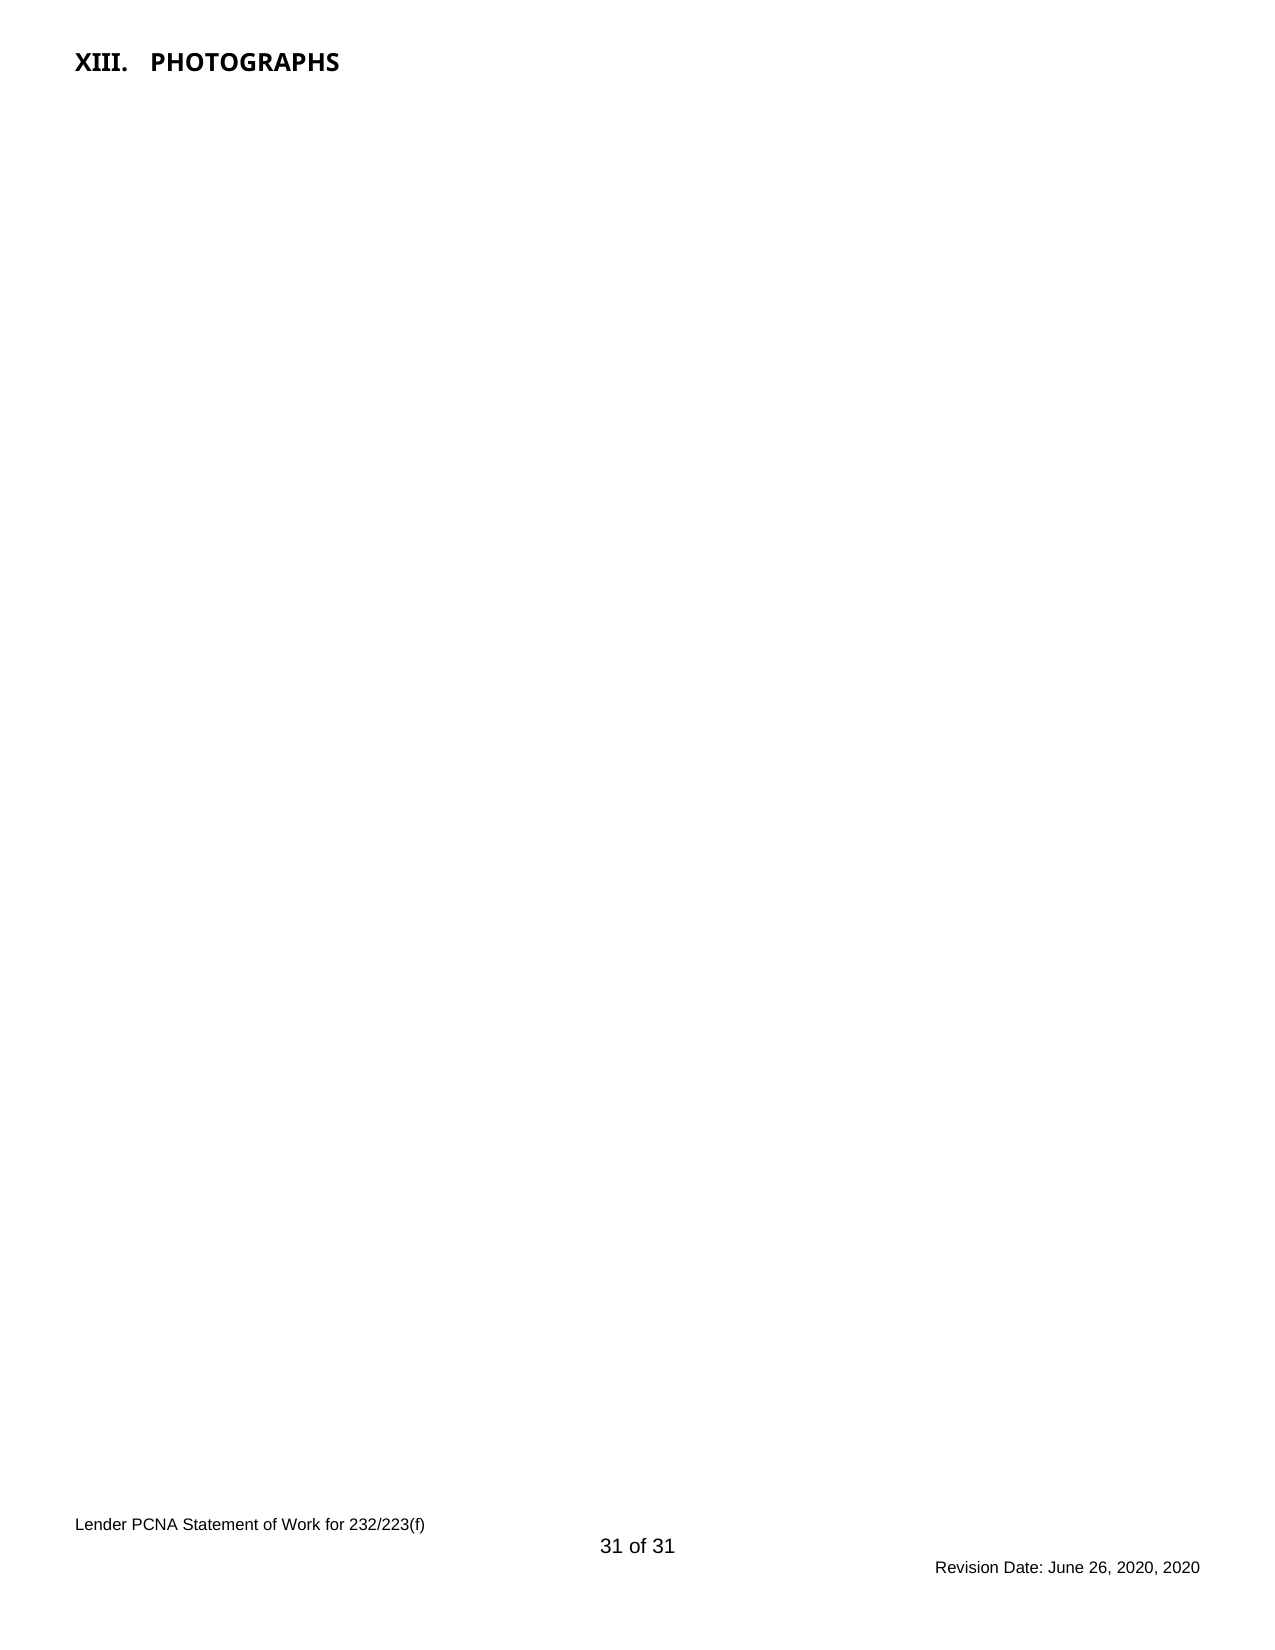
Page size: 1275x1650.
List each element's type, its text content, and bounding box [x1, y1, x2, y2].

text XIII. PHOTOGRAPHS [75, 45, 1200, 79]
